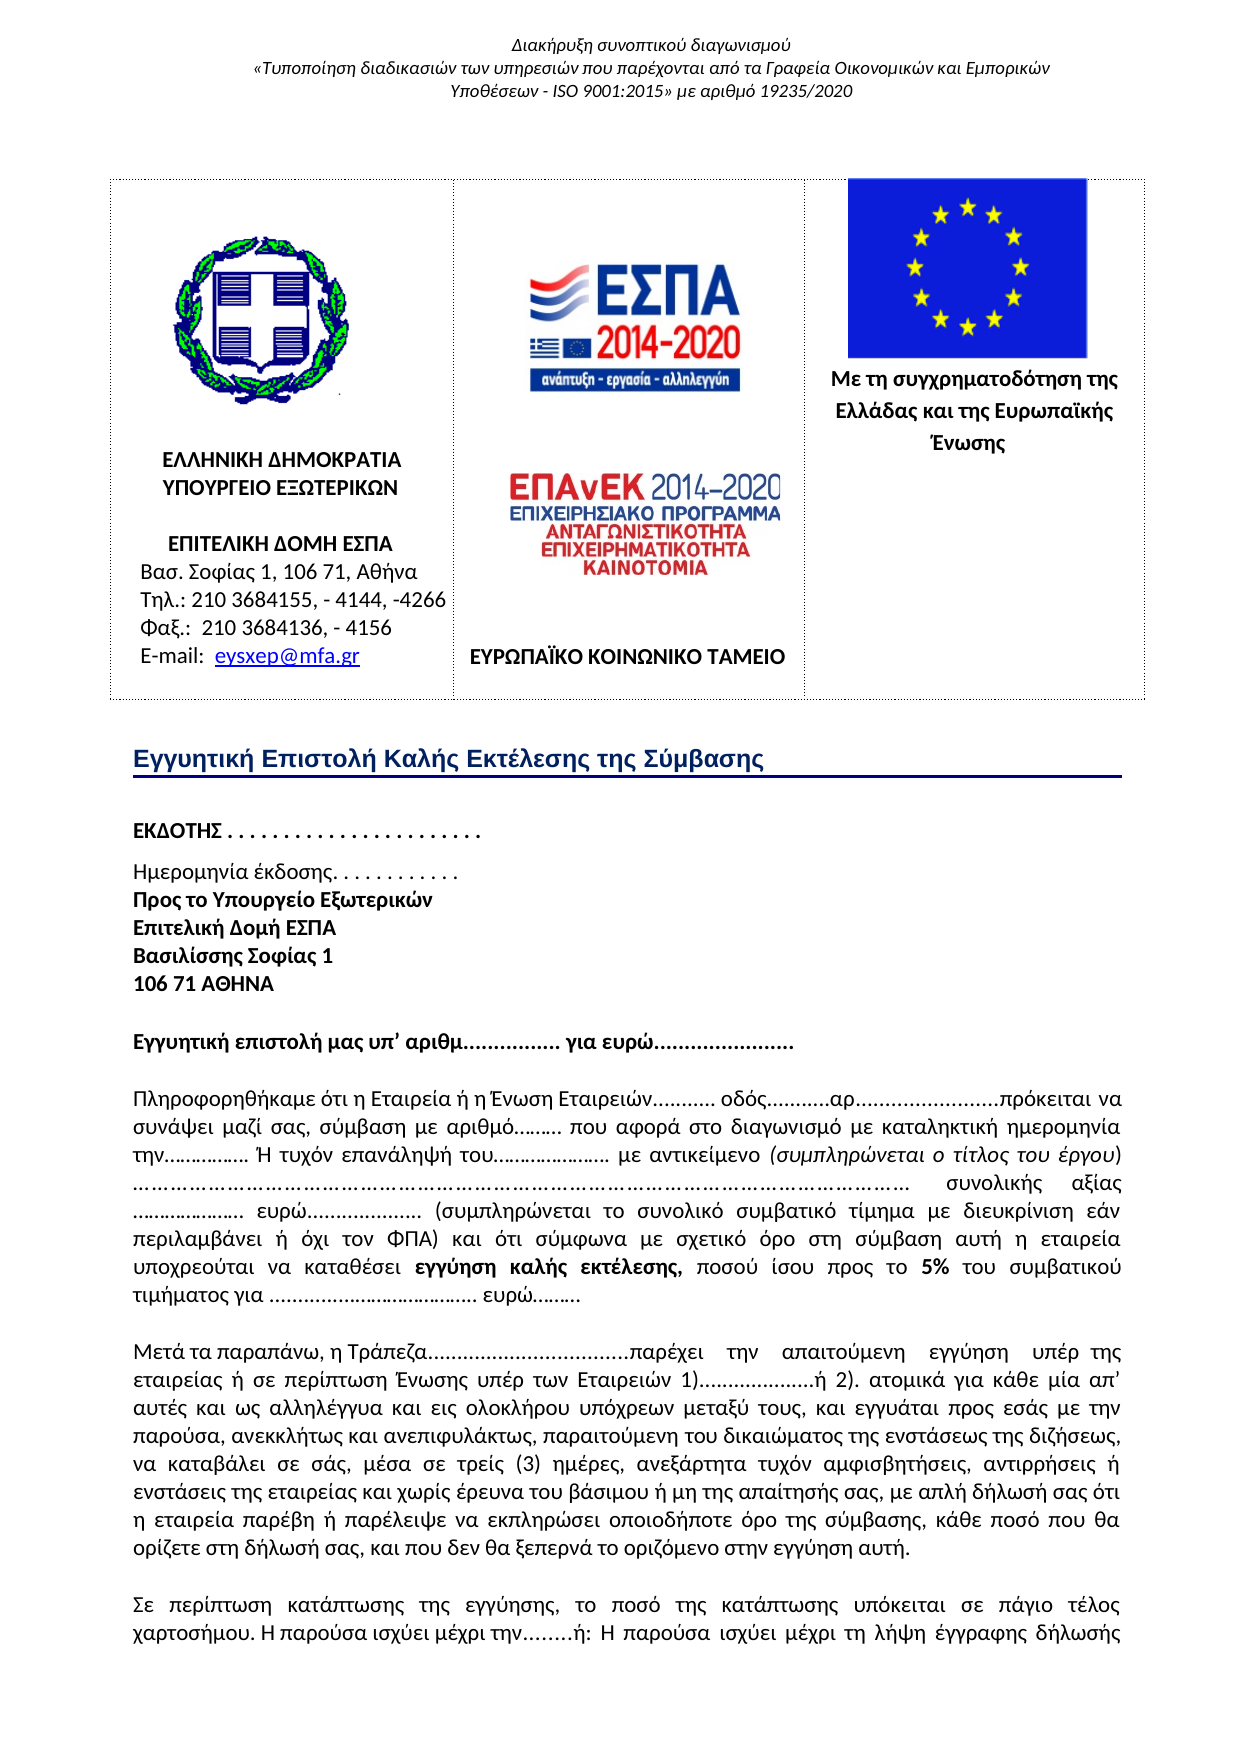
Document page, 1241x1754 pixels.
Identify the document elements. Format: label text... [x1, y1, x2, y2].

text 106 71 ΑΘΗΝΑ [133, 969, 383, 998]
table_header Με τη συγχρηματοδότηση της Ελλάδας και της Ευρωπαϊκής Ένωσης [805, 179, 1144, 699]
table_header ΕΛΛΗΝΙΚΗ ΔΗΜΟΚΡΑΤΙΑ ΥΠΟΥΡΓΕΙΟ ΕΞΩΤΕΡΙΚΩΝ ΕΠΙΤΕΛΙΚΗ ΔΟΜΗ ΕΣΠΑ Βασ. Σοφίας 1, 106 71, Αθήνα Τηλ.: 210 3684155, - 4144, -4266 Φαξ.: 210 3684136, - 4156 E-mail: eysxep@mfa.gr [111, 179, 453, 699]
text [133, 1590, 1122, 1646]
text Προς το Υπουργείο Εξωτερικών [133, 885, 457, 913]
picture [510, 473, 781, 575]
text Βασιλίσσης Σοφίας 1 [133, 941, 383, 969]
text Εγγυητική Επιστολή Καλής Εκτέλεσης της Σύμβασης [133, 744, 1122, 775]
text Πληροφορηθήκαμε ότι η Εταιρεία ή η Ένωση Εταιρειών........... οδός...........αρ πρόκειται να συνάψει μαζί σας, σύμβαση με αριθμό……… που αφορά στο διαγωνισμό με καταληκτική ημερομηνία την……………. Ή τυχόν επανάληψή του…………………. με αντικείμενο (συμπληρώνεται ο τίτλος του έργου) …………………………………………………………………………………………………………… συνολικής αξίας ………………… ευρώ.................... (συμπληρώνεται το συνολικό συμβατικό τίμημα με διευκρίνιση εάν περιλαμβάνει ή όχι τον ΦΠΑ) και ότι σύμφωνα με σχετικό όρο στη σύμβαση αυτή η εταιρεία υποχρεούται να καταθέσει εγγύηση καλής εκτέλεσης, ποσού ίσου προς το 5% του συμβατικού τιμήματος για ...............………………….. ευρώ……… [133, 1084, 1122, 1308]
text Επιτελική Δομή ΕΣΠΑ [133, 913, 383, 941]
picture [848, 178, 1089, 360]
text Μετά τα παραπάνω, η Τράπεζα παρέχει την απαιτούμενη εγγύηση υπέρ της εταιρείας ή σε περίπτωση Ένωσης υπέρ των Εταιρειών 1)....................ή 2). ατομικά για κάθε μία απ’ αυτές και ως αλληλέγγυα και εις ολοκλήρου υπόχρεων μεταξύ τους, και εγγυάται προς εσάς με την παρούσα, ανεκκλήτως και ανεπιφυλάκτως, παραιτούμενη του δικαιώματος της ενστάσεως της διζήσεως, να καταβάλει σε σάς, μέσα σε τρείς (3) ημέρες, ανεξάρτητα τυχόν αμφισβητήσεις, αντιρρήσεις ή ενστάσεις της εταιρείας και χωρίς έρευνα του βάσιμου ή μη της απαίτησής σας, με απλή δήλωσή σας ότι η εταιρεία παρέβη ή παρέλειψε να εκπληρώσει οποιοδήποτε όρο της σύμβασης, κάθε ποσό που θα ορίζετε στη δήλωσή σας, και που δεν θα ξεπερνά το οριζόμενο στην εγγύηση αυτή. [133, 1337, 1122, 1561]
picture [524, 261, 746, 395]
picture [171, 231, 352, 417]
subtitle ΕΚΔΟΤΗΣ . . . . . . . . . . . . . . . . . . . . . . . [133, 816, 1122, 844]
text Ημερομηνία έκδοσης. . . . . . . . . . . . [133, 857, 1122, 885]
text Εγγυητική επιστολή μας υπ’ αριθμ................ για ευρώ....................... [133, 1027, 1122, 1055]
table_header ΕΥΡΩΠΑΪΚΟ ΚΟΙΝΩΝΙΚΟ ΤΑΜΕΙΟ [453, 179, 804, 699]
